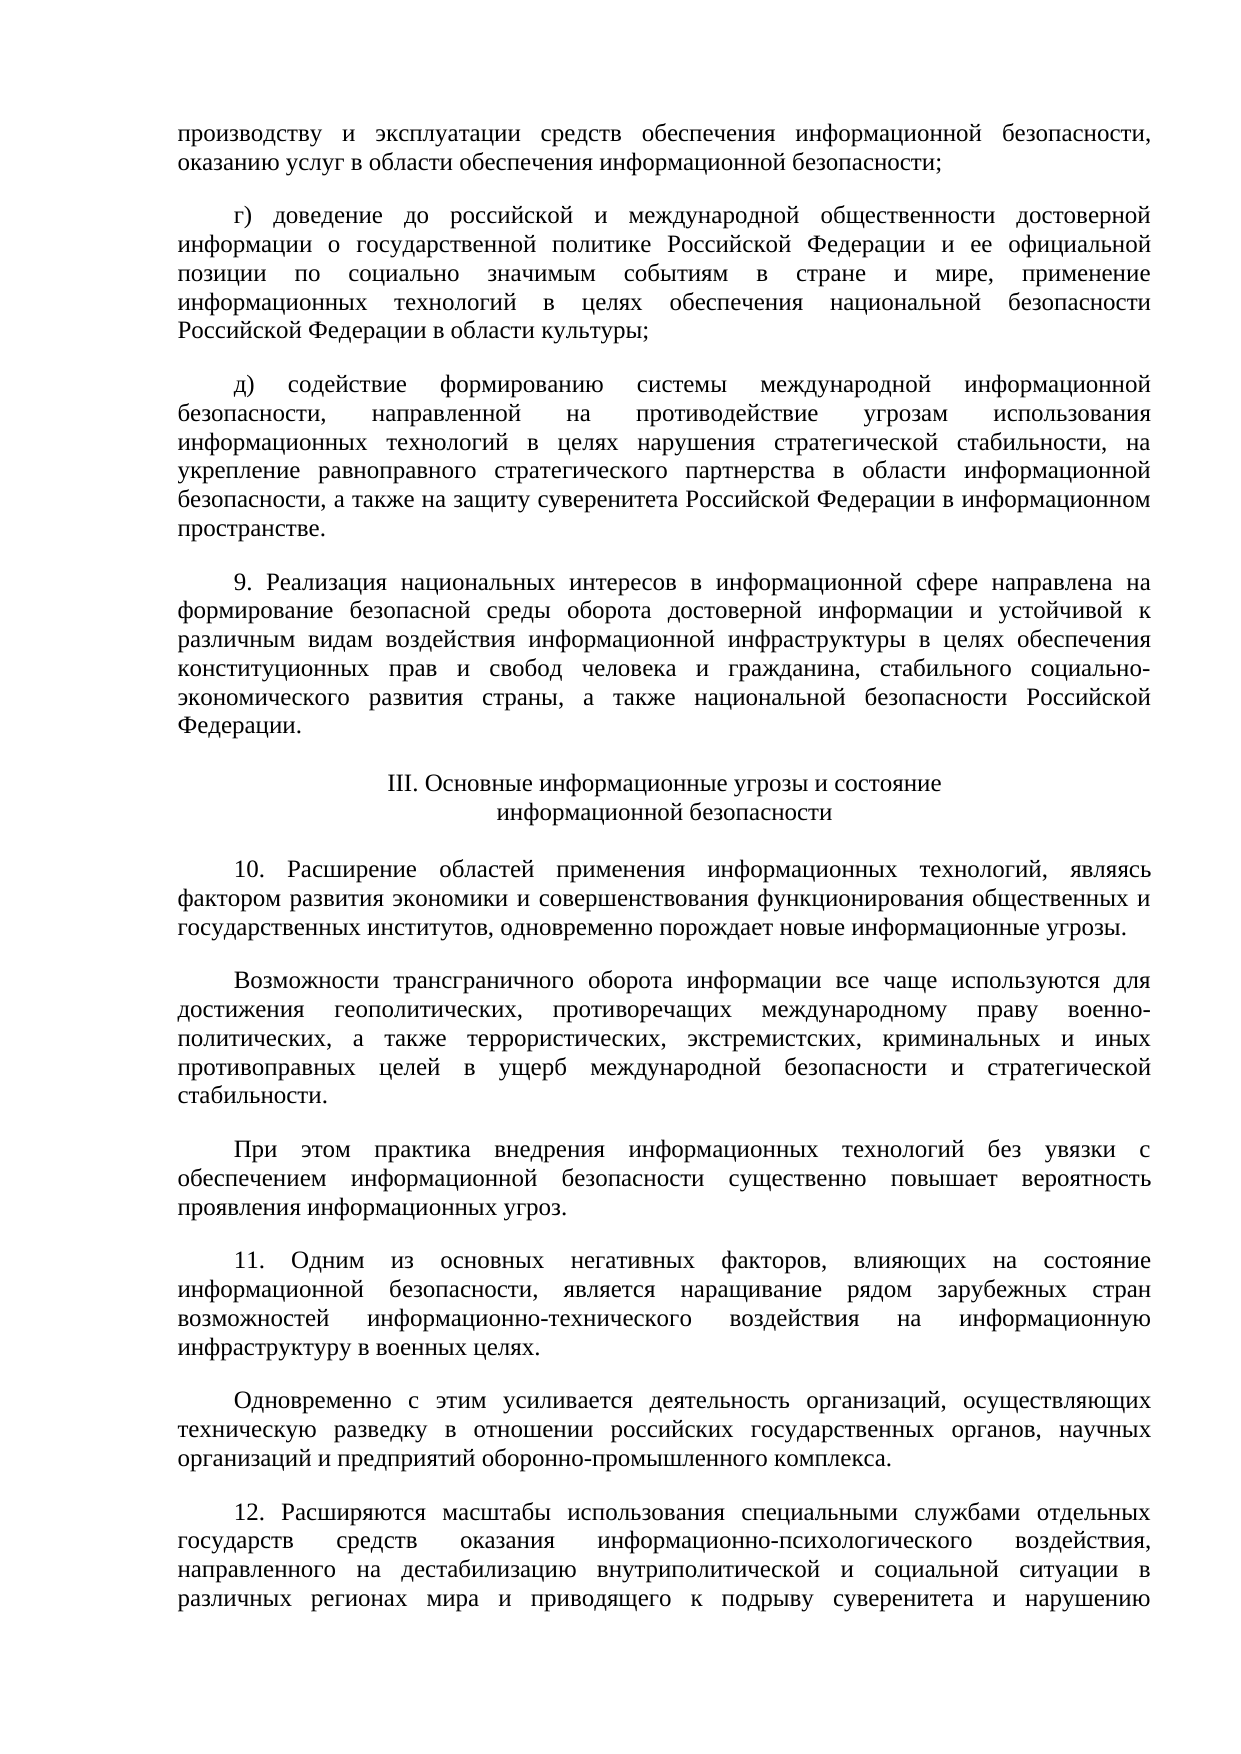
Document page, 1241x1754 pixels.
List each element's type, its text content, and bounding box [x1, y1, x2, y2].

text 10. Расширение областей применения информационных технологий, являясь фактором развития экономики и совершенствования функционирования общественных и государственных институтов, одновременно порождает новые информационные угрозы. [177, 854, 1152, 941]
text Одновременно с этим усиливается деятельность организаций, осуществляющих техническую разведку в отношении российских государственных органов, научных организаций и предприятий оборонно-промышленного комплекса. [177, 1386, 1152, 1472]
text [177, 1497, 1152, 1612]
text г) доведение до российской и международной общественности достоверной информации о государственной политике Российской Федерации и ее официальной позиции по социально значимым событиям в стране и мире, применение информационных технологий в целях обеспечения национальной безопасности Российской Федерации в области культуры; [177, 201, 1152, 344]
text информационной безопасности [177, 797, 1152, 826]
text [177, 118, 1152, 176]
text III. Основные информационные угрозы и состояние [177, 768, 1152, 797]
text Возможности трансграничного оборота информации все чаще используются для достижения геополитических, противоречащих международному праву военно-политических, а также террористических, экстремистских, криминальных и иных противоправных целей в ущерб международной безопасности и стратегической стабильности. [177, 966, 1152, 1109]
text При этом практика внедрения информационных технологий без увязки с обеспечением информационной безопасности существенно повышает вероятность проявления информационных угроз. [177, 1134, 1152, 1221]
text 11. Одним из основных негативных факторов, влияющих на состояние информационной безопасности, является наращивание рядом зарубежных стран возможностей информационно-технического воздействия на информационную инфраструктуру в военных целях. [177, 1246, 1152, 1361]
text д) содействие формированию системы международной информационной безопасности, направленной на противодействие угрозам использования информационных технологий в целях нарушения стратегической стабильности, на укрепление равноправного стратегического партнерства в области информационной безопасности, а также на защиту суверенитета Российской Федерации в информационном пространстве. [177, 369, 1152, 542]
text 9. Реализация национальных интересов в информационной сфере направлена на формирование безопасной среды оборота достоверной информации и устойчивой к различным видам воздействия информационной инфраструктуры в целях обеспечения конституционных прав и свобод человека и гражданина, стабильного социально-экономического развития страны, а также национальной безопасности Российской Федерации. [177, 567, 1152, 739]
